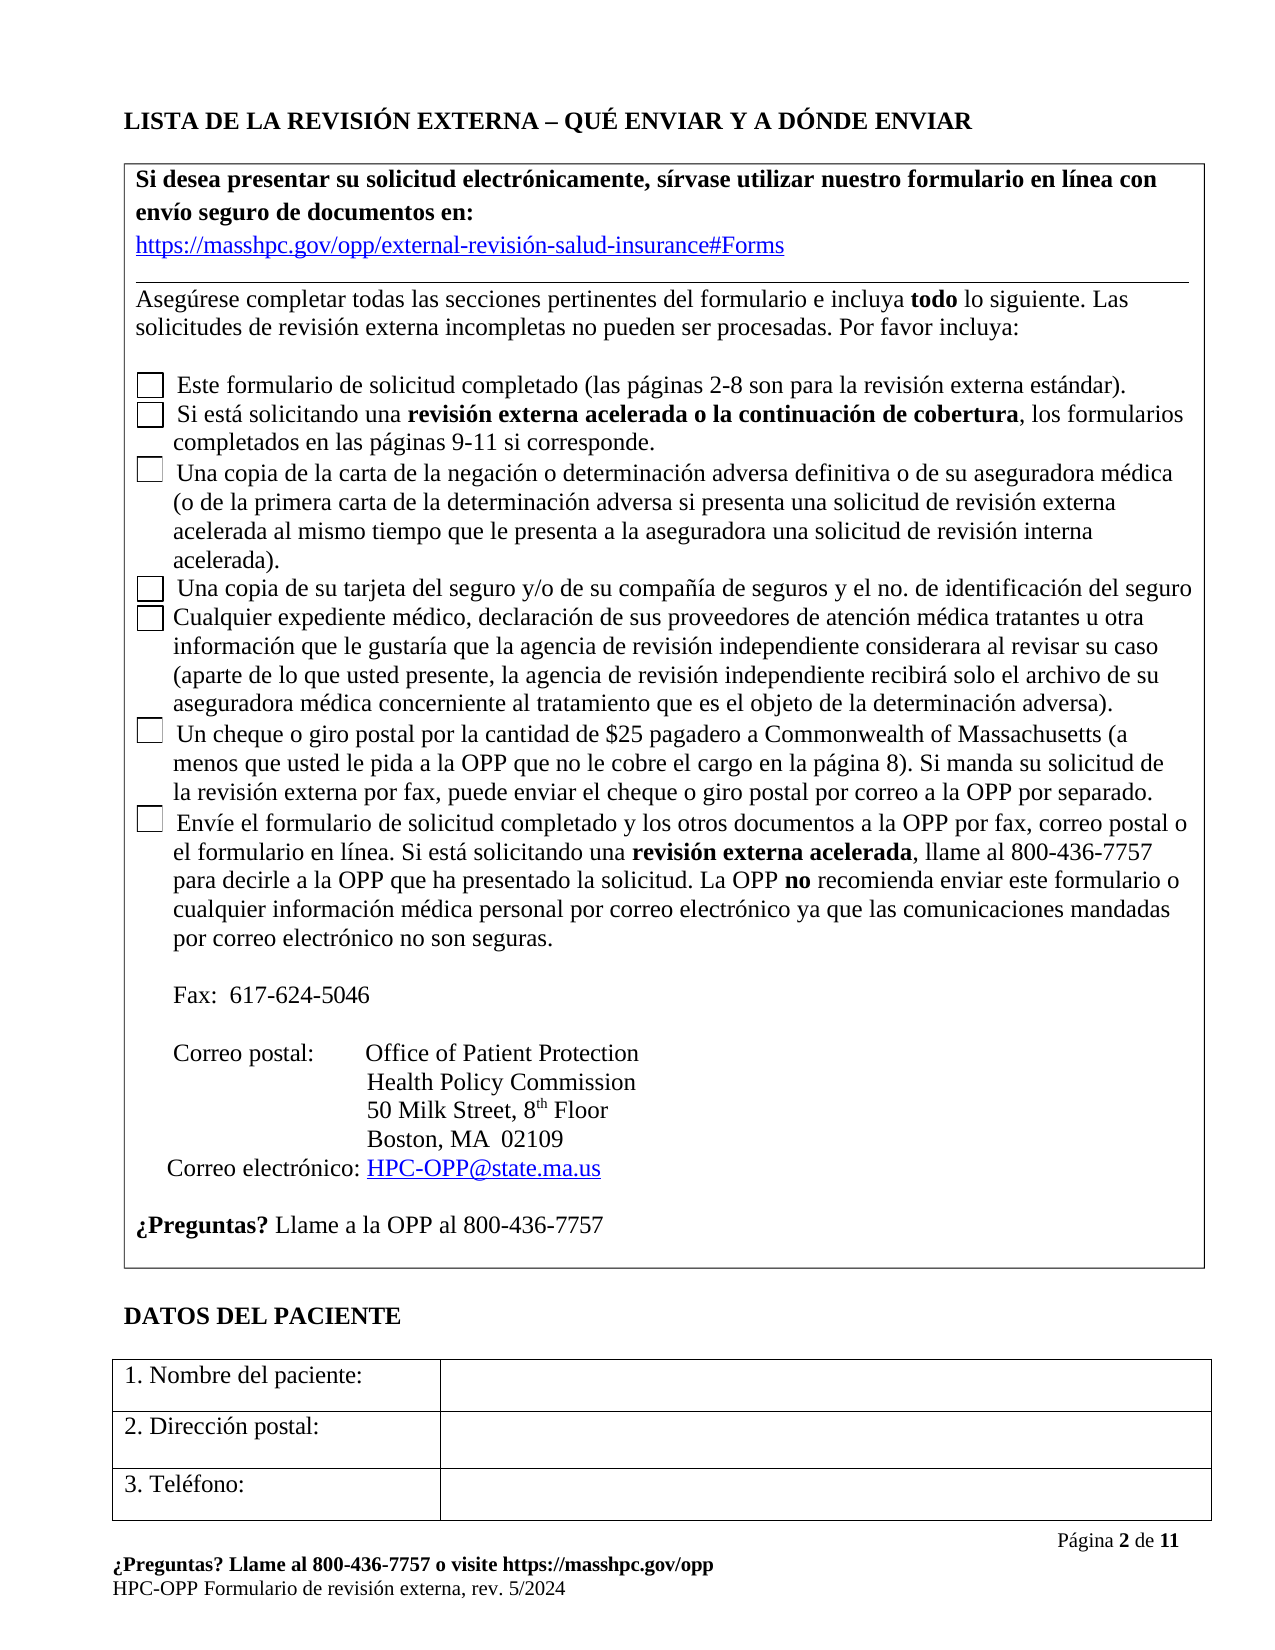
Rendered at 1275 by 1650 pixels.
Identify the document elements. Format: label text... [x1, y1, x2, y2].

text Una copia de la carta de la negación o determinación adversa definitiva o de su aseguradora médica (o de la primera carta de la determinación adversa si presenta una solicitud de revisión externa acelerada al mismo tiempo que le presenta a la aseguradora una solicitud de revisión interna acelerada). [137, 456, 1187, 573]
text Correo postal: Office of Patient Protection [173, 1038, 1225, 1067]
text Asegúrese completar todas las secciones pertinentes del formulario e incluya todo lo siguiente. Las solicitudes de revisión externa incompletas no pueden ser procesadas. Por favor incluya: [135, 284, 1171, 341]
text Health Policy Commission 50 Milk Street, 8th Floor Boston, MA 02109 [367, 1067, 656, 1153]
table_cell [441, 1412, 1211, 1468]
text Un cheque o giro postal por la cantidad de $25 pagadero a Commonwealth of Massachusetts (a menos que usted le pida a la OPP que no le cobre el cargo en la página 8). Si manda su solicitud de la revisión externa por fax, puede enviar el cheque o giro postal por correo a la OPP por separado. [137, 717, 1187, 806]
table_cell 3. Teléfono: [113, 1469, 440, 1520]
text https://masshpc.gov/opp/external-revisión-salud-insurance#Forms [135, 230, 1225, 259]
picture [136, 456, 163, 482]
picture [136, 805, 163, 832]
text Correo electrónico: HPC-OPP@state.ma.us [167, 1153, 1225, 1182]
table_header [441, 1360, 1211, 1411]
text LISTA DE LA REVISIÓN EXTERNA – QUÉ ENVIAR Y A DÓNDE ENVIAR [124, 106, 1225, 134]
text Una copia de su tarjeta del seguro y/o de su compañía de seguros y el no. de identificación del seguro Cualquier expediente médico, declaración de sus proveedores de atención médica tratantes u otra información que le gustaría que la agencia de revisión independiente considerara al revisar su caso (aparte de lo que usted presente, la agencia de revisión independiente recibirá solo el archivo de su aseguradora médica concerniente al tratamiento que es el objeto de la determinación adversa). [173, 573, 1225, 717]
text ¿Preguntas? Llame a la OPP al 800-436-7757 [135, 1210, 1225, 1239]
picture [136, 717, 163, 743]
text Si está solicitando una revisión externa acelerada o la continuación de cobertura, los formularios completados en las páginas 9-11 si corresponde. [173, 399, 1225, 456]
text Fax: 617-624-5046 [173, 980, 1225, 1009]
table_cell 2. Dirección postal: [113, 1412, 440, 1468]
text Este formulario de solicitud completado (las páginas 2-8 son para la revisión externa estándar). [177, 370, 1225, 399]
text Envíe el formulario de solicitud completado y los otros documentos a la OPP por fax, correo postal o el formulario en línea. Si está solicitando una revisión externa acelerada, llame al 800-436-7757 para decirle a la OPP que ha presentado la solicitud. La OPP no recomienda enviar este formulario o cualquier información médica personal por correo electrónico ya que las comunicaciones mandadas por correo electrónico no son seguras. [137, 806, 1187, 952]
text Si desea presentar su solicitud electrónicamente, sírvase utilizar nuestro formulario en línea con envío seguro de documentos en: [135, 164, 1171, 226]
table_cell [441, 1469, 1211, 1520]
table_header 1. Nombre del paciente: [113, 1360, 440, 1411]
text DATOS DEL PACIENTE [124, 1301, 1225, 1329]
